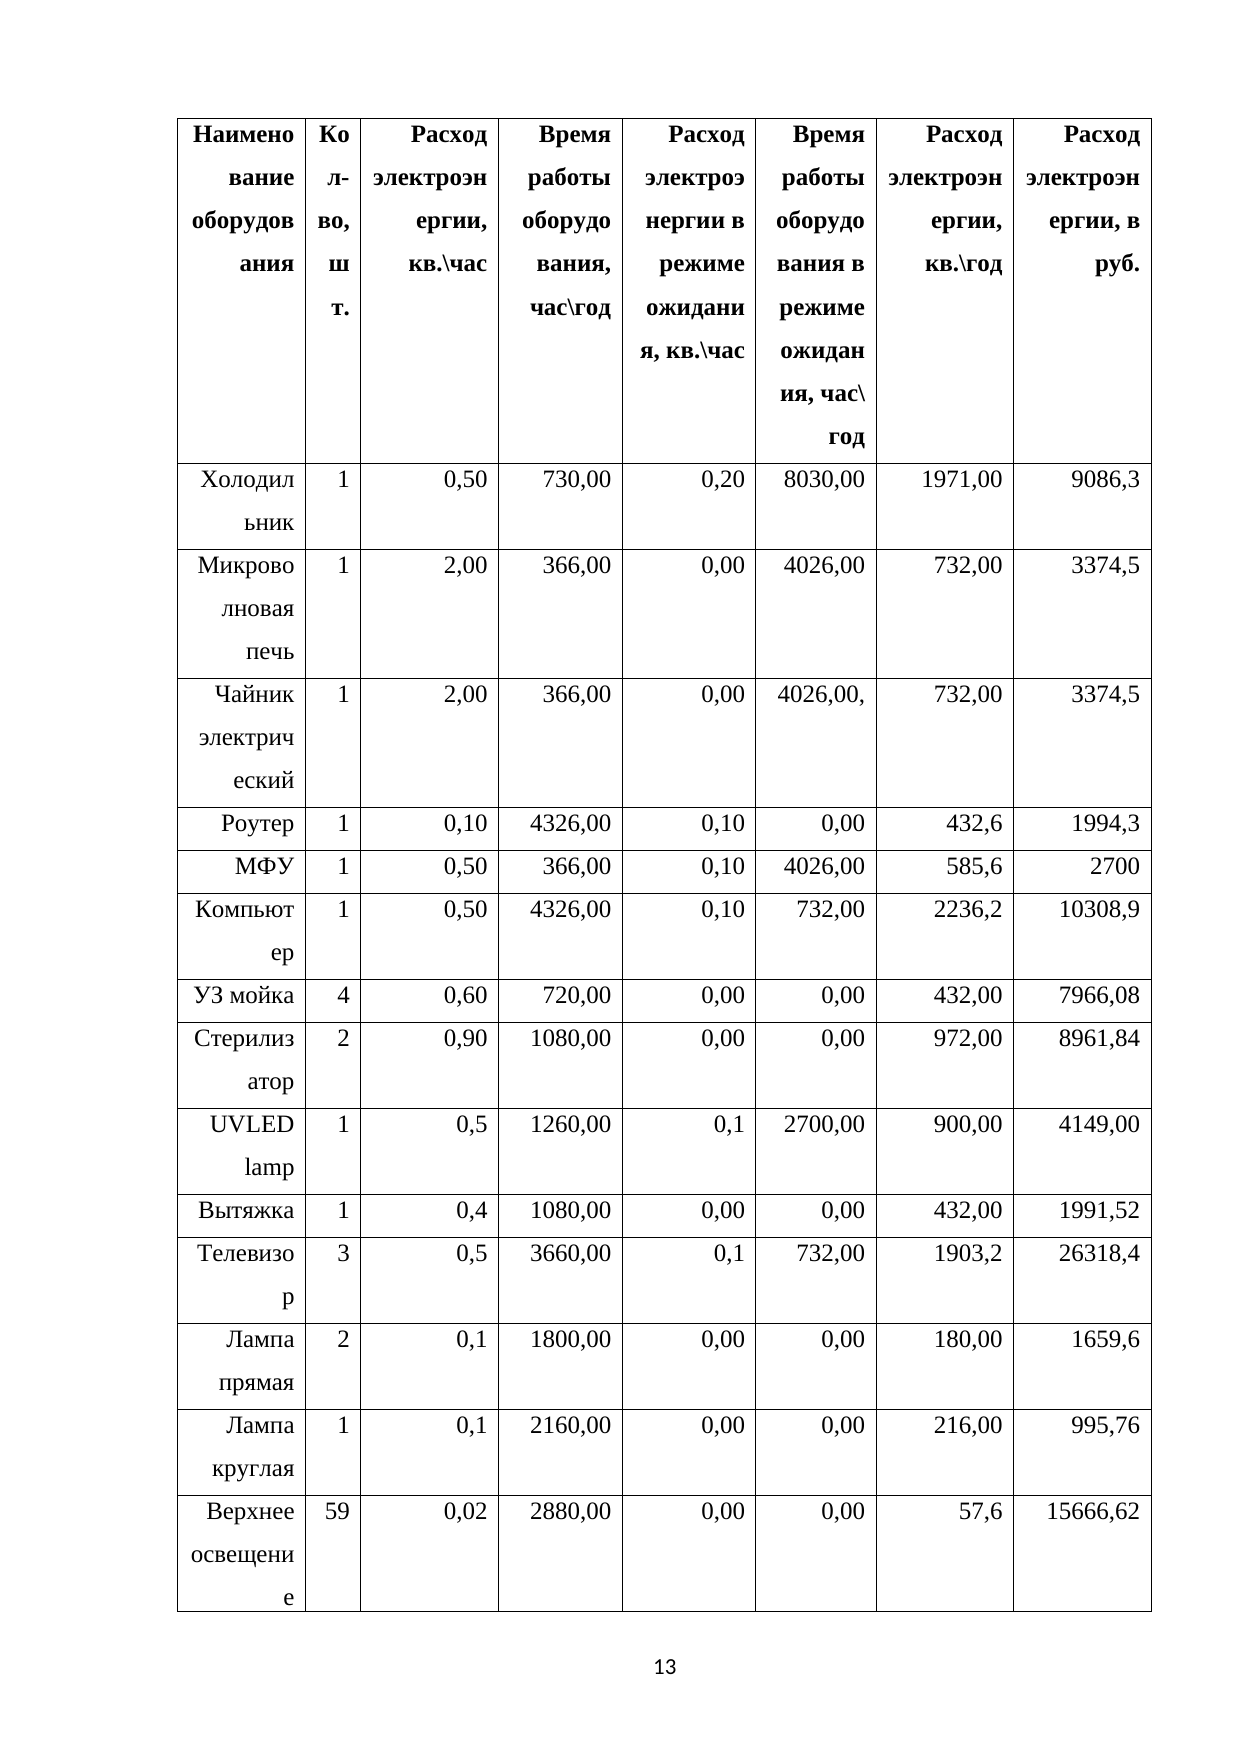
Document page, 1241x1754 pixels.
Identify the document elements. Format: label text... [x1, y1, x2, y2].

table_cell 1 [306, 894, 360, 979]
table_cell 366,00 [499, 550, 622, 678]
table_cell 732,00 [877, 679, 1013, 807]
table_cell Стерилизатор [178, 1023, 305, 1108]
table_cell 8030,00 [756, 464, 876, 549]
table_cell 1 [306, 1195, 360, 1237]
table_cell 0,00 [623, 679, 755, 807]
table_cell 732,00 [756, 894, 876, 979]
table_cell 15666,62 [1014, 1496, 1151, 1611]
table_cell 730,00 [499, 464, 622, 549]
table_cell 2880,00 [499, 1496, 622, 1611]
table_cell 1 [306, 464, 360, 549]
table_cell 900,00 [877, 1109, 1013, 1194]
table_cell 0,90 [361, 1023, 498, 1108]
table_cell Микроволновая печь [178, 550, 305, 678]
table_cell 432,00 [877, 980, 1013, 1022]
table_cell 4326,00 [499, 808, 622, 850]
table_cell 180,00 [877, 1324, 1013, 1409]
table_cell 59 [306, 1496, 360, 1611]
table_cell 0,10 [623, 894, 755, 979]
table_cell 1 [306, 679, 360, 807]
table_cell 432,6 [877, 808, 1013, 850]
table_cell 7966,08 [1014, 980, 1151, 1022]
table_cell 0,00 [756, 1496, 876, 1611]
table_cell 0,00 [623, 1496, 755, 1611]
table_cell 432,00 [877, 1195, 1013, 1237]
table_cell UVLED lamp [178, 1109, 305, 1194]
table_cell 0,00 [756, 1410, 876, 1495]
table_cell 0,1 [361, 1410, 498, 1495]
table_cell 4 [306, 980, 360, 1022]
table_cell 366,00 [499, 679, 622, 807]
table_cell УЗ мойка [178, 980, 305, 1022]
table_cell Роутер [178, 808, 305, 850]
table_cell 1 [306, 1109, 360, 1194]
table_cell 0,02 [361, 1496, 498, 1611]
table_header Расход электроэнергии, кв.\год [877, 119, 1013, 463]
table_cell 4026,00, [756, 679, 876, 807]
table_cell 1 [306, 550, 360, 678]
table_cell 1994,3 [1014, 808, 1151, 850]
table_cell 2,00 [361, 550, 498, 678]
table_cell 0,50 [361, 464, 498, 549]
table_cell 3374,5 [1014, 679, 1151, 807]
table_cell 1659,6 [1014, 1324, 1151, 1409]
table_header Кол-во, шт. [306, 119, 360, 463]
table_header Наименование оборудования [178, 119, 305, 463]
table_cell 2 [306, 1324, 360, 1409]
table_cell 0,5 [361, 1238, 498, 1323]
table_cell 0,50 [361, 851, 498, 893]
table_cell 10308,9 [1014, 894, 1151, 979]
table_cell 2 [306, 1023, 360, 1108]
table_cell 57,6 [877, 1496, 1013, 1611]
table_cell Телевизор [178, 1238, 305, 1323]
table_cell 1 [306, 1410, 360, 1495]
table_header Расход электроэнергии в режиме ожидания, кв.\час [623, 119, 755, 463]
table_cell Вытяжка [178, 1195, 305, 1237]
table_cell 732,00 [877, 550, 1013, 678]
table_cell Лампа круглая [178, 1410, 305, 1495]
table_cell 0,10 [623, 851, 755, 893]
table_cell 0,1 [623, 1109, 755, 1194]
table_cell 1 [306, 851, 360, 893]
table_cell 9086,3 [1014, 464, 1151, 549]
table_cell Лампа прямая [178, 1324, 305, 1409]
table_cell 972,00 [877, 1023, 1013, 1108]
table_cell 0,00 [623, 1023, 755, 1108]
table_cell Холодильник [178, 464, 305, 549]
table_cell 1 [306, 808, 360, 850]
table_cell 0,00 [623, 1195, 755, 1237]
table_cell 2700 [1014, 851, 1151, 893]
table_cell 0,4 [361, 1195, 498, 1237]
table_cell 1991,52 [1014, 1195, 1151, 1237]
table_cell 1800,00 [499, 1324, 622, 1409]
table_cell 2700,00 [756, 1109, 876, 1194]
table_cell МФУ [178, 851, 305, 893]
table_cell 2160,00 [499, 1410, 622, 1495]
table_cell 0,10 [361, 808, 498, 850]
table_cell 216,00 [877, 1410, 1013, 1495]
table_cell 1080,00 [499, 1023, 622, 1108]
table_cell 3 [306, 1238, 360, 1323]
table_cell 3660,00 [499, 1238, 622, 1323]
table_header Расход электроэнергии, кв.\час [361, 119, 498, 463]
table_cell Компьютер [178, 894, 305, 979]
table_header Расход электроэнергии, в руб. [1014, 119, 1151, 463]
table_header Время работы оборудования в режиме ожидания, час\год [756, 119, 876, 463]
table_cell 0,60 [361, 980, 498, 1022]
table_cell 0,10 [623, 808, 755, 850]
table_cell 4026,00 [756, 851, 876, 893]
table_cell 4326,00 [499, 894, 622, 979]
table_cell 4026,00 [756, 550, 876, 678]
table_cell 4149,00 [1014, 1109, 1151, 1194]
table_cell 995,76 [1014, 1410, 1151, 1495]
table_cell 0,00 [623, 1410, 755, 1495]
table_cell 1260,00 [499, 1109, 622, 1194]
table_cell 0,00 [623, 550, 755, 678]
table_cell 0,00 [756, 808, 876, 850]
table_cell 0,5 [361, 1109, 498, 1194]
table_header Время работы оборудования, час\год [499, 119, 622, 463]
table_cell 3374,5 [1014, 550, 1151, 678]
table_cell 26318,4 [1014, 1238, 1151, 1323]
table_cell 0,00 [623, 1324, 755, 1409]
table_cell 366,00 [499, 851, 622, 893]
table_cell 0,50 [361, 894, 498, 979]
table_cell 0,00 [756, 1195, 876, 1237]
table_cell 1903,2 [877, 1238, 1013, 1323]
table_cell 0,1 [623, 1238, 755, 1323]
table_cell 732,00 [756, 1238, 876, 1323]
table_cell 720,00 [499, 980, 622, 1022]
table_cell 0,00 [623, 980, 755, 1022]
table_cell 2,00 [361, 679, 498, 807]
table_cell 0,00 [756, 1023, 876, 1108]
table_cell 0,00 [756, 980, 876, 1022]
table_cell 0,1 [361, 1324, 498, 1409]
table_cell 585,6 [877, 851, 1013, 893]
table_cell 1080,00 [499, 1195, 622, 1237]
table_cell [178, 1496, 305, 1611]
table_cell 2236,2 [877, 894, 1013, 979]
table_cell 0,00 [756, 1324, 876, 1409]
table_cell Чайник электрический [178, 679, 305, 807]
table_cell 1971,00 [877, 464, 1013, 549]
table_cell 8961,84 [1014, 1023, 1151, 1108]
table_cell 0,20 [623, 464, 755, 549]
